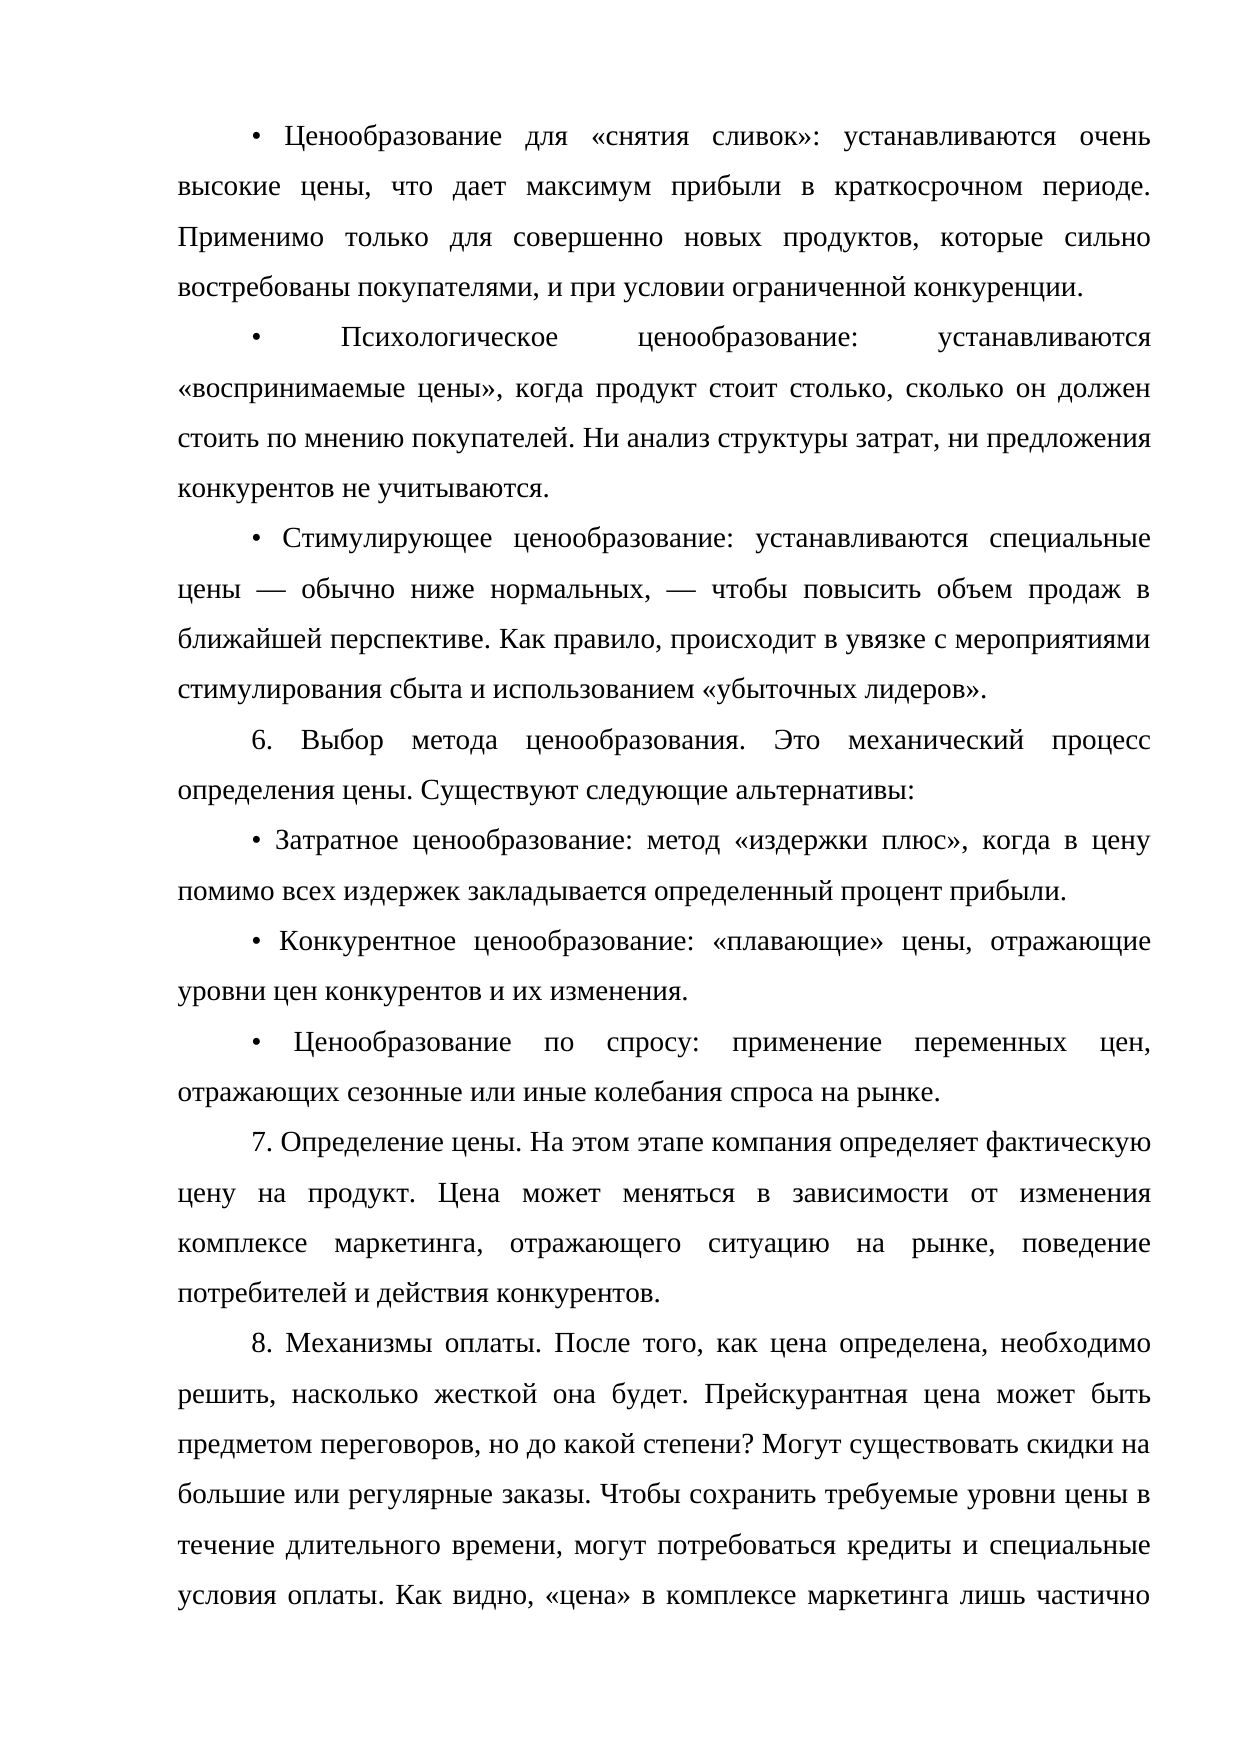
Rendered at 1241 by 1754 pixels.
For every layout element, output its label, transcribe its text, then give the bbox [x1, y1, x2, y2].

text 7. Определение цены. На этом этапе компания определяет фактическую цену на продукт. Цена может меняться в зависимости от изменения комплексе маркетинга, отражающего ситуацию на рынке, поведение потребителей и действия конкурентов. [177, 1124, 1152, 1309]
text • Ценообразование для «снятия сливок»: устанавливаются очень высокие цены, что дает максимум прибыли в краткосрочном периоде. Применимо только для совершенно новых продуктов, которые сильно востребованы покупателями, и при условии ограниченной конкуренции. [177, 118, 1152, 303]
text • Стимулирующее ценообразование: устанавливаются специальные цены — обычно ниже нормальных, — чтобы повысить объем продаж в ближайшей перспективе. Как правило, происходит в увязке с мероприятиями стимулирования сбыта и использованием «убыточных лидеров». [177, 521, 1152, 705]
text • Конкурентное ценообразование: «плавающие» цены, отражающие уровни цен конкурентов и их изменения. [177, 923, 1152, 1007]
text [177, 1326, 1152, 1611]
text • Затратное ценообразование: метод «издержки плюс», когда в цену помимо всех издержек закладывается определенный процент прибыли. [177, 822, 1152, 906]
text 6. Выбор метода ценообразования. Это механический процесс определения цены. Существуют следующие альтернативы: [177, 722, 1152, 806]
text • Психологическое ценообразование: устанавливаются «воспринимаемые цены», когда продукт стоит столько, сколько он должен стоить по мнению покупателей. Ни анализ структуры затрат, ни предложения конкурентов не учитываются. [177, 319, 1152, 504]
text • Ценообразование по спросу: применение переменных цен, отражающих сезонные или иные колебания спроса на рынке. [177, 1024, 1152, 1108]
